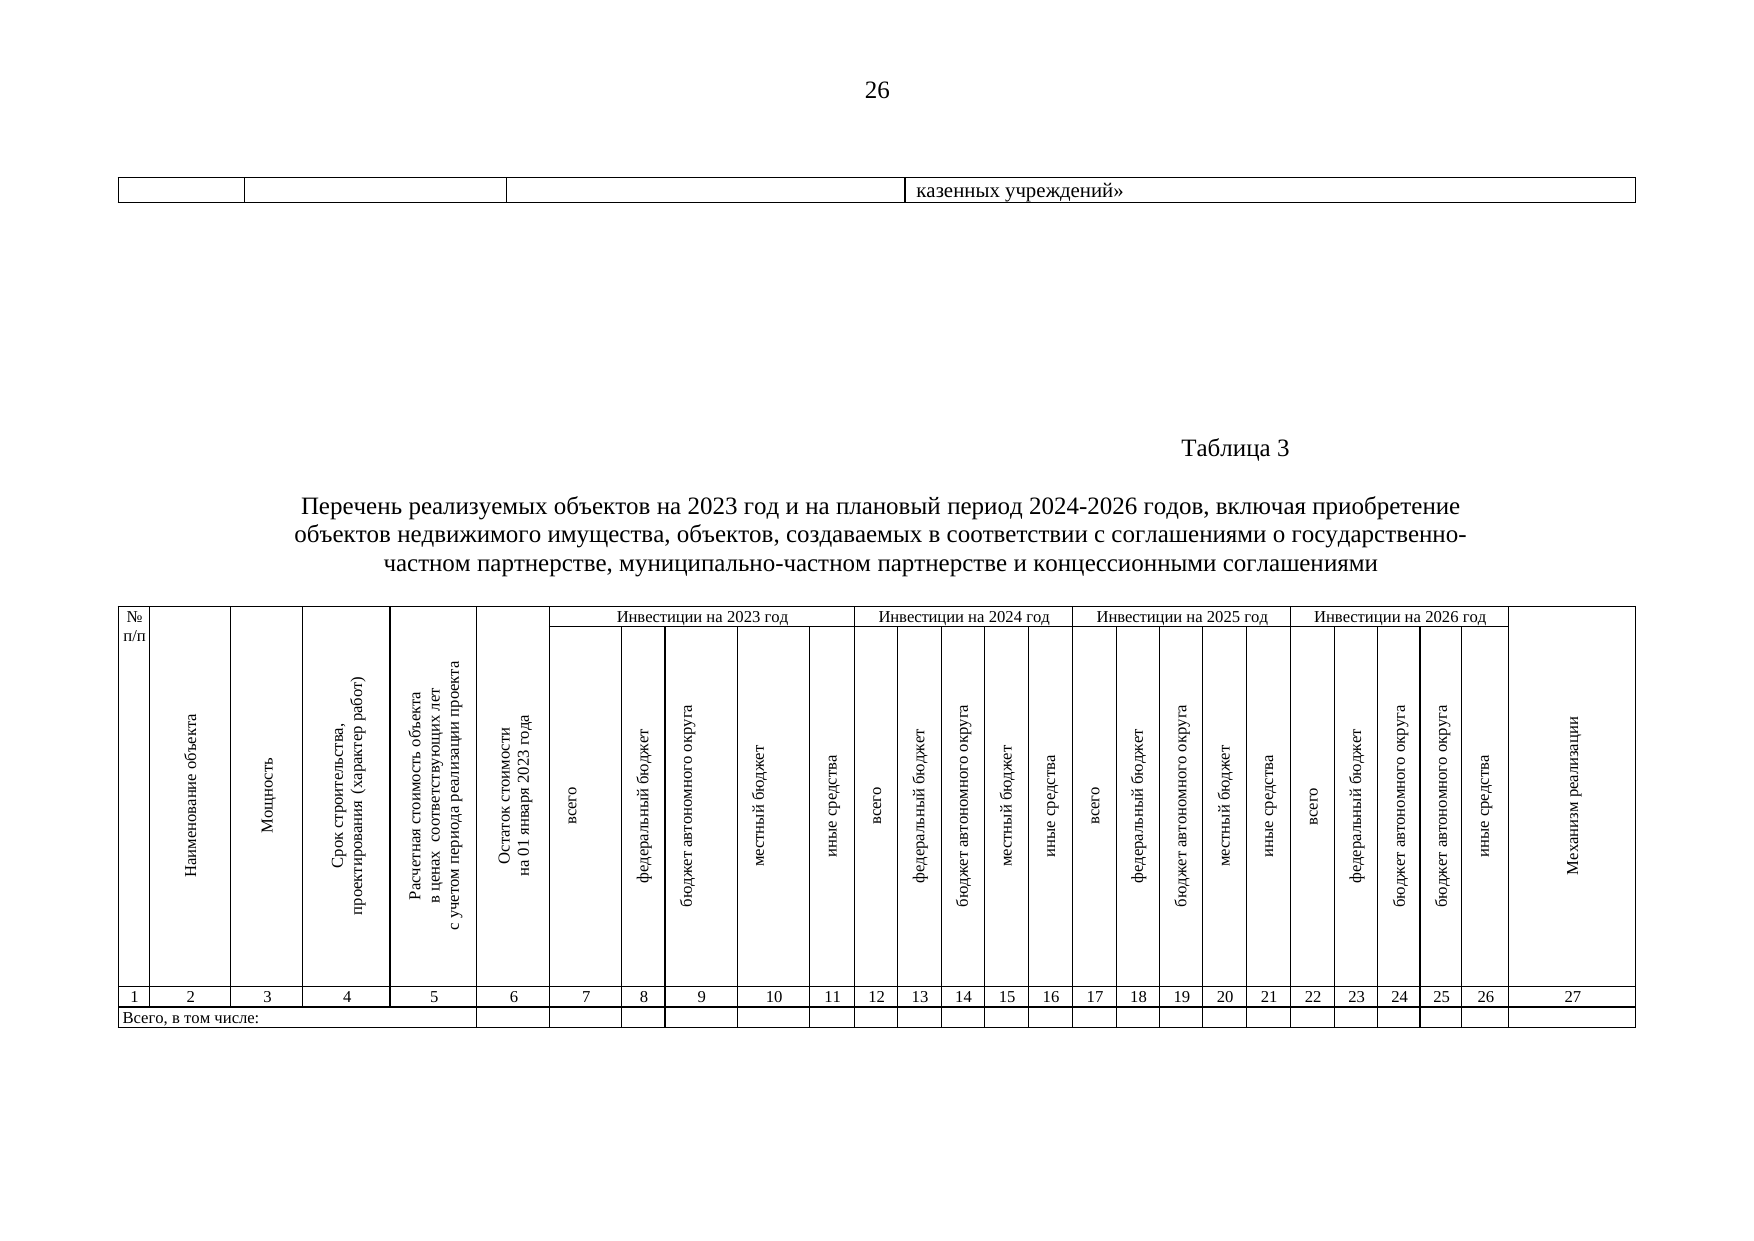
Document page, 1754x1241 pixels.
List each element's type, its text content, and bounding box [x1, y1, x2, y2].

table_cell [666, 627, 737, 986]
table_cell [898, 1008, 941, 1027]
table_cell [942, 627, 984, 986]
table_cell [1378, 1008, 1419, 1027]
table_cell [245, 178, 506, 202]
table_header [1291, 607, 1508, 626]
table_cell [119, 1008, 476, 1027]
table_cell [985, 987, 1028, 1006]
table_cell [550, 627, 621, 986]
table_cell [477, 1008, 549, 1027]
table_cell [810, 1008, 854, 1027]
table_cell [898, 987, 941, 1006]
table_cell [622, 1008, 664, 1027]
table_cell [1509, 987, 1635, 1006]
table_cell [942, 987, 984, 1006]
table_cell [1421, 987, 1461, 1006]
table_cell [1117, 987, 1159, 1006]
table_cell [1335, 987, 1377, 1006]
text Перечень реализуемых объектов на 2023 год и на плановый период 2024-2026 годов, включая приобретение объектов недвижимого имущества, объектов, создаваемых в соответствии с соглашениями о государственно-частном партнерстве, муниципально-частном партнерстве и концессионными соглашениями [279, 491, 1482, 577]
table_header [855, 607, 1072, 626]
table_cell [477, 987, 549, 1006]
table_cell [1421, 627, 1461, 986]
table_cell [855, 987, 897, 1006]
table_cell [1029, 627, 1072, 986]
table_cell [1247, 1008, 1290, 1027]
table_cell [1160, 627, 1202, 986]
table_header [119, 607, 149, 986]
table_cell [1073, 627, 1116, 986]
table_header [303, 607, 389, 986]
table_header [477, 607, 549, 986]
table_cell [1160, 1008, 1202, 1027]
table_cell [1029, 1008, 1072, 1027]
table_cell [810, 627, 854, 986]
text Таблица 3 [1181, 433, 1621, 462]
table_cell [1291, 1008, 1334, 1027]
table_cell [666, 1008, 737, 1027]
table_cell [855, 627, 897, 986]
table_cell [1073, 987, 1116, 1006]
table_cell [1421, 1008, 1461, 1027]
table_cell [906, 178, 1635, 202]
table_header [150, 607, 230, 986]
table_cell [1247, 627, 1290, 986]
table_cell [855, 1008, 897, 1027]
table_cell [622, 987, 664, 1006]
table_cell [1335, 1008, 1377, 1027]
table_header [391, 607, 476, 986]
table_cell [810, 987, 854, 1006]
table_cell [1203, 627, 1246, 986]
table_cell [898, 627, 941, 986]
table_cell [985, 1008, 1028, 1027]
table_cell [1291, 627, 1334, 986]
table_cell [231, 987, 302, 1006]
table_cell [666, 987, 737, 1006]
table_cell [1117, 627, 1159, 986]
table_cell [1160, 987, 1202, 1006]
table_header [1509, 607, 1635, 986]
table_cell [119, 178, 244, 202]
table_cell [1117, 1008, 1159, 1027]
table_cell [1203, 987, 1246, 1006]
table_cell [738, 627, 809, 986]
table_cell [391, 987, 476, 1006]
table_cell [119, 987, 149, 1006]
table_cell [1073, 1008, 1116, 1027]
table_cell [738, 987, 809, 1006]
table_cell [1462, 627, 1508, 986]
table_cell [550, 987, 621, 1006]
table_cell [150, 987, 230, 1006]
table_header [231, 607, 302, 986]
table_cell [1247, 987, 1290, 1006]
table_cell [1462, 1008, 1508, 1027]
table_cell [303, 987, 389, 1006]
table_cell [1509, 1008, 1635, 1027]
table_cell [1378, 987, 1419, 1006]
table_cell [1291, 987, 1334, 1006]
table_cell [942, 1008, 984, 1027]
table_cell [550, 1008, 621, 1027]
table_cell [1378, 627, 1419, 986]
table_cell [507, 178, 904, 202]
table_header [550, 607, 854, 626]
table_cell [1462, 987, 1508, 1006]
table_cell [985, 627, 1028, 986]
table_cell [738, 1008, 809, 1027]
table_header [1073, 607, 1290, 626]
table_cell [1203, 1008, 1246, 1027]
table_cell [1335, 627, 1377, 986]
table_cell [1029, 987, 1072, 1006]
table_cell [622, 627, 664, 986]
